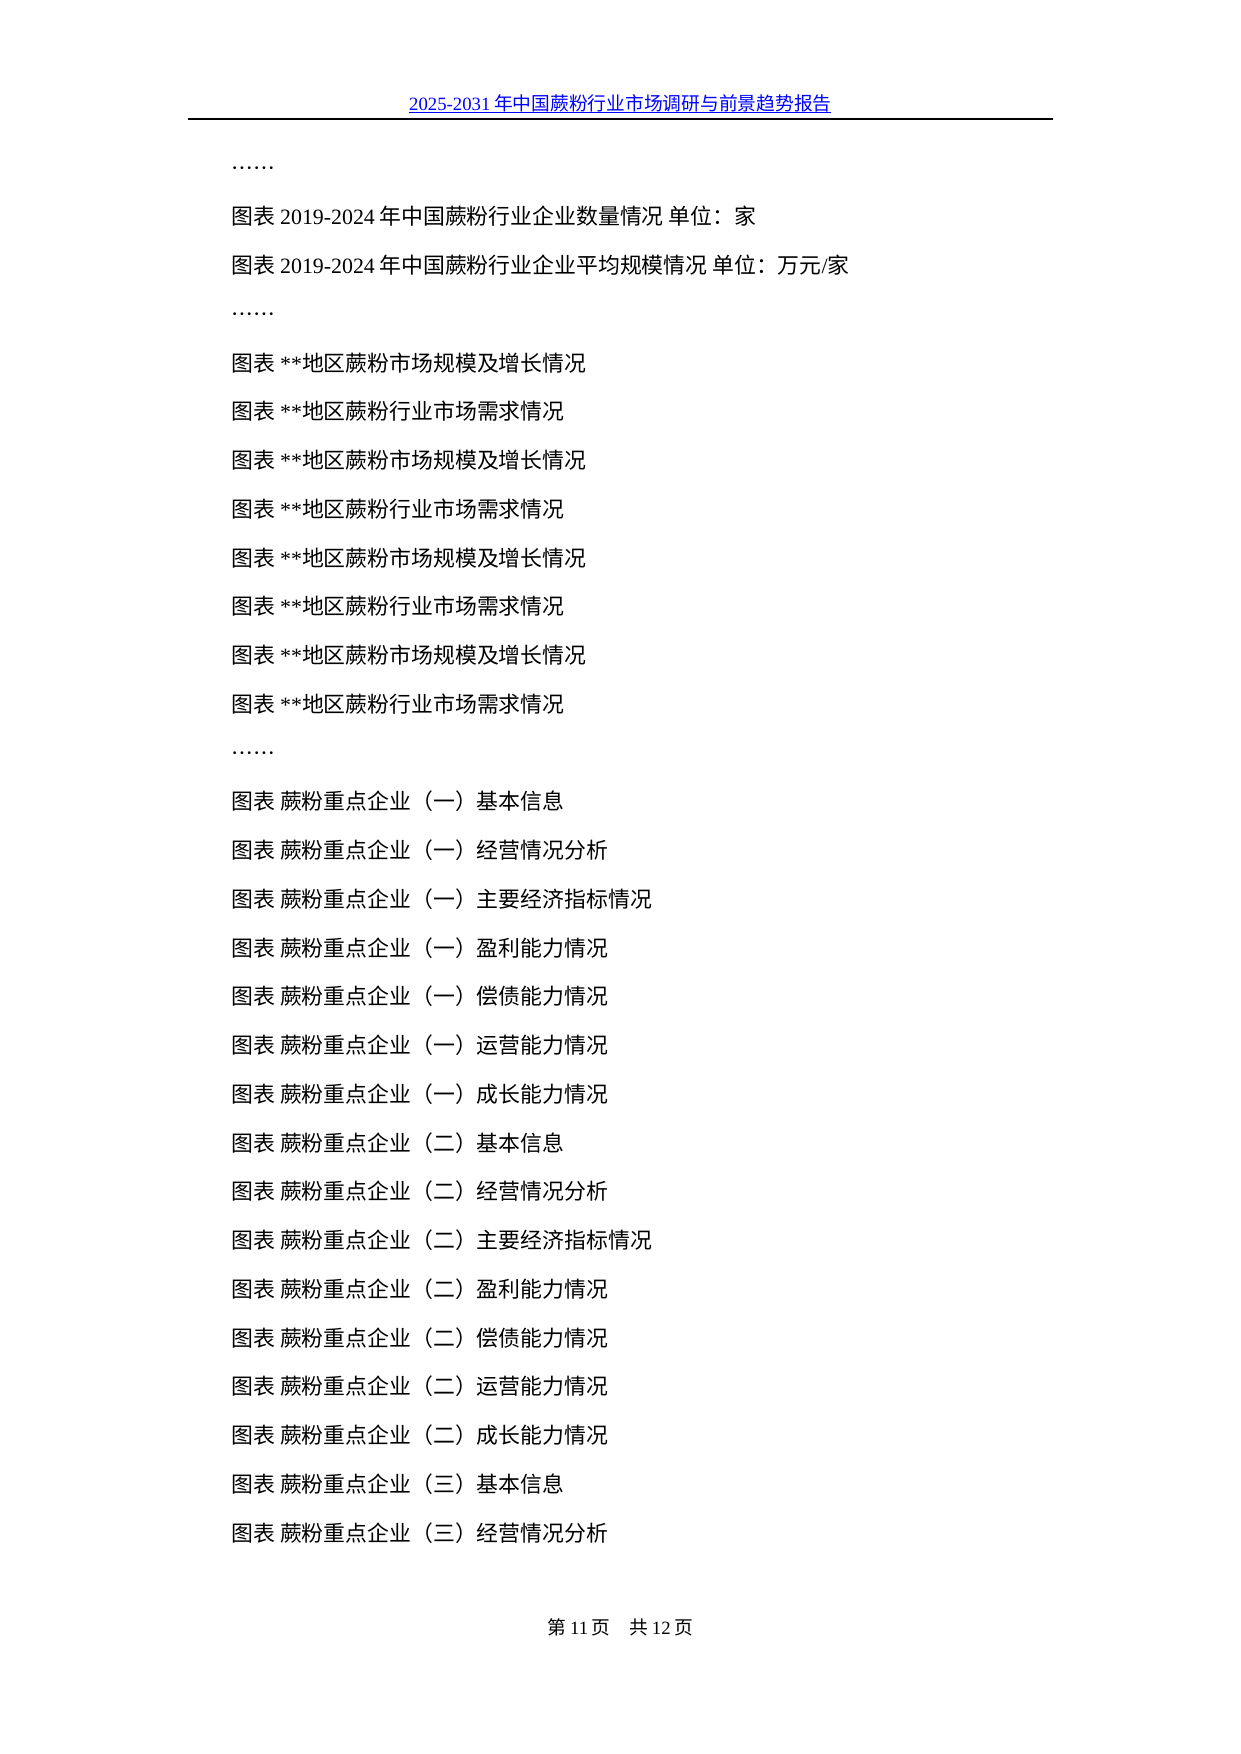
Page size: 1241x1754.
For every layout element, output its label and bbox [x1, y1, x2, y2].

text [187, 150, 1053, 1548]
